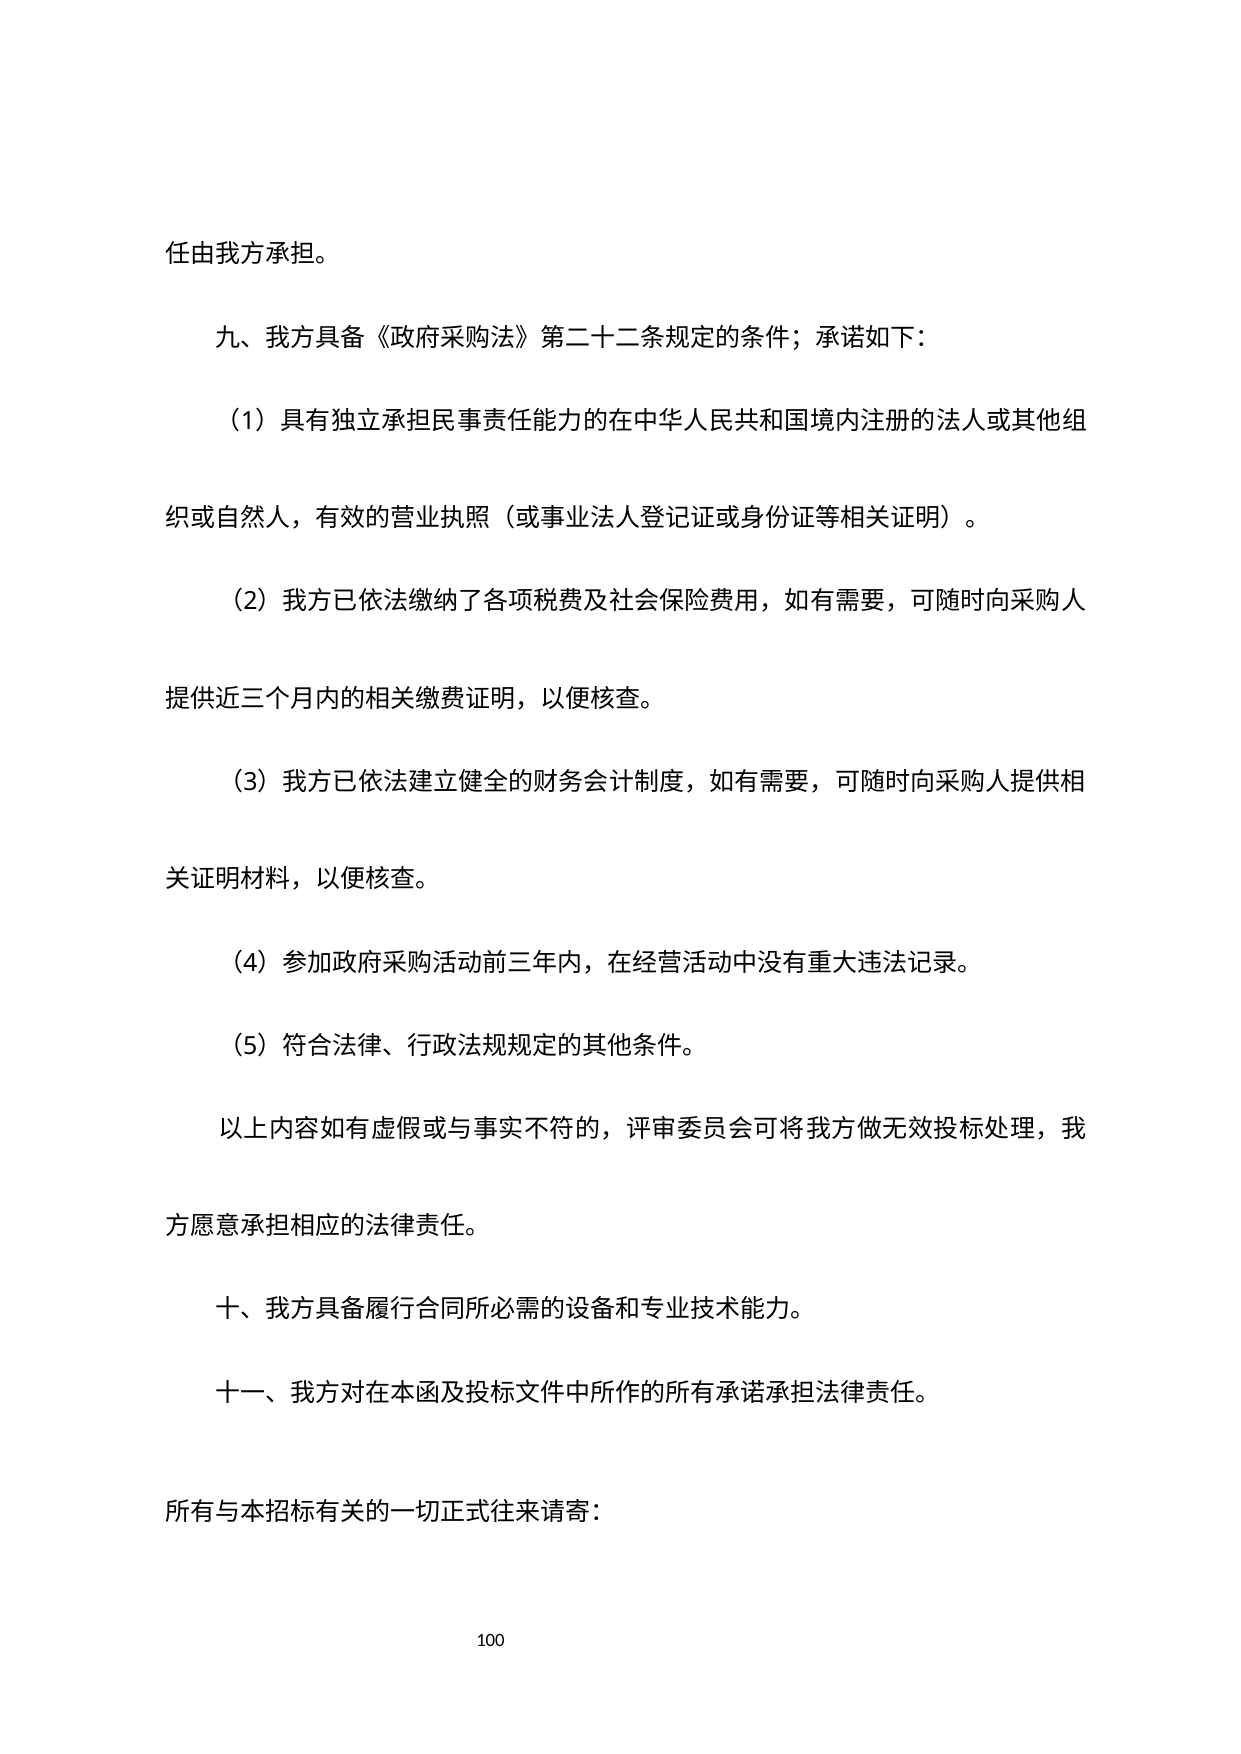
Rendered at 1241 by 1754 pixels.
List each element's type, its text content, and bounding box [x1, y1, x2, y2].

text （2）我方已依法缴纳了各项税费及社会保险费用，如有需要，可随时向采购人提供近三个月内的相关缴费证明，以便核查。 [165, 566, 1087, 729]
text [165, 219, 1087, 284]
text （4）参加政府采购活动前三年内，在经营活动中没有重大违法记录。 [165, 928, 1087, 993]
text 所有与本招标有关的一切正式往来请寄： [165, 1492, 1087, 1528]
text （5）符合法律、行政法规规定的其他条件。 [165, 1011, 1087, 1076]
text 十、我方具备履行合同所必需的设备和专业技术能力。 [165, 1274, 1087, 1339]
text 九、我方具备《政府采购法》第二十二条规定的条件；承诺如下： [165, 303, 1087, 368]
text 以上内容如有虚假或与事实不符的，评审委员会可将我方做无效投标处理，我方愿意承担相应的法律责任。 [165, 1094, 1087, 1256]
text （1）具有独立承担民事责任能力的在中华人民共和国境内注册的法人或其他组织或自然人，有效的营业执照（或事业法人登记证或身份证等相关证明）。 [165, 386, 1087, 548]
text 十一、我方对在本函及投标文件中所作的所有承诺承担法律责任。 [165, 1358, 1087, 1423]
text （3）我方已依法建立健全的财务会计制度，如有需要，可随时向采购人提供相关证明材料，以便核查。 [165, 747, 1087, 909]
